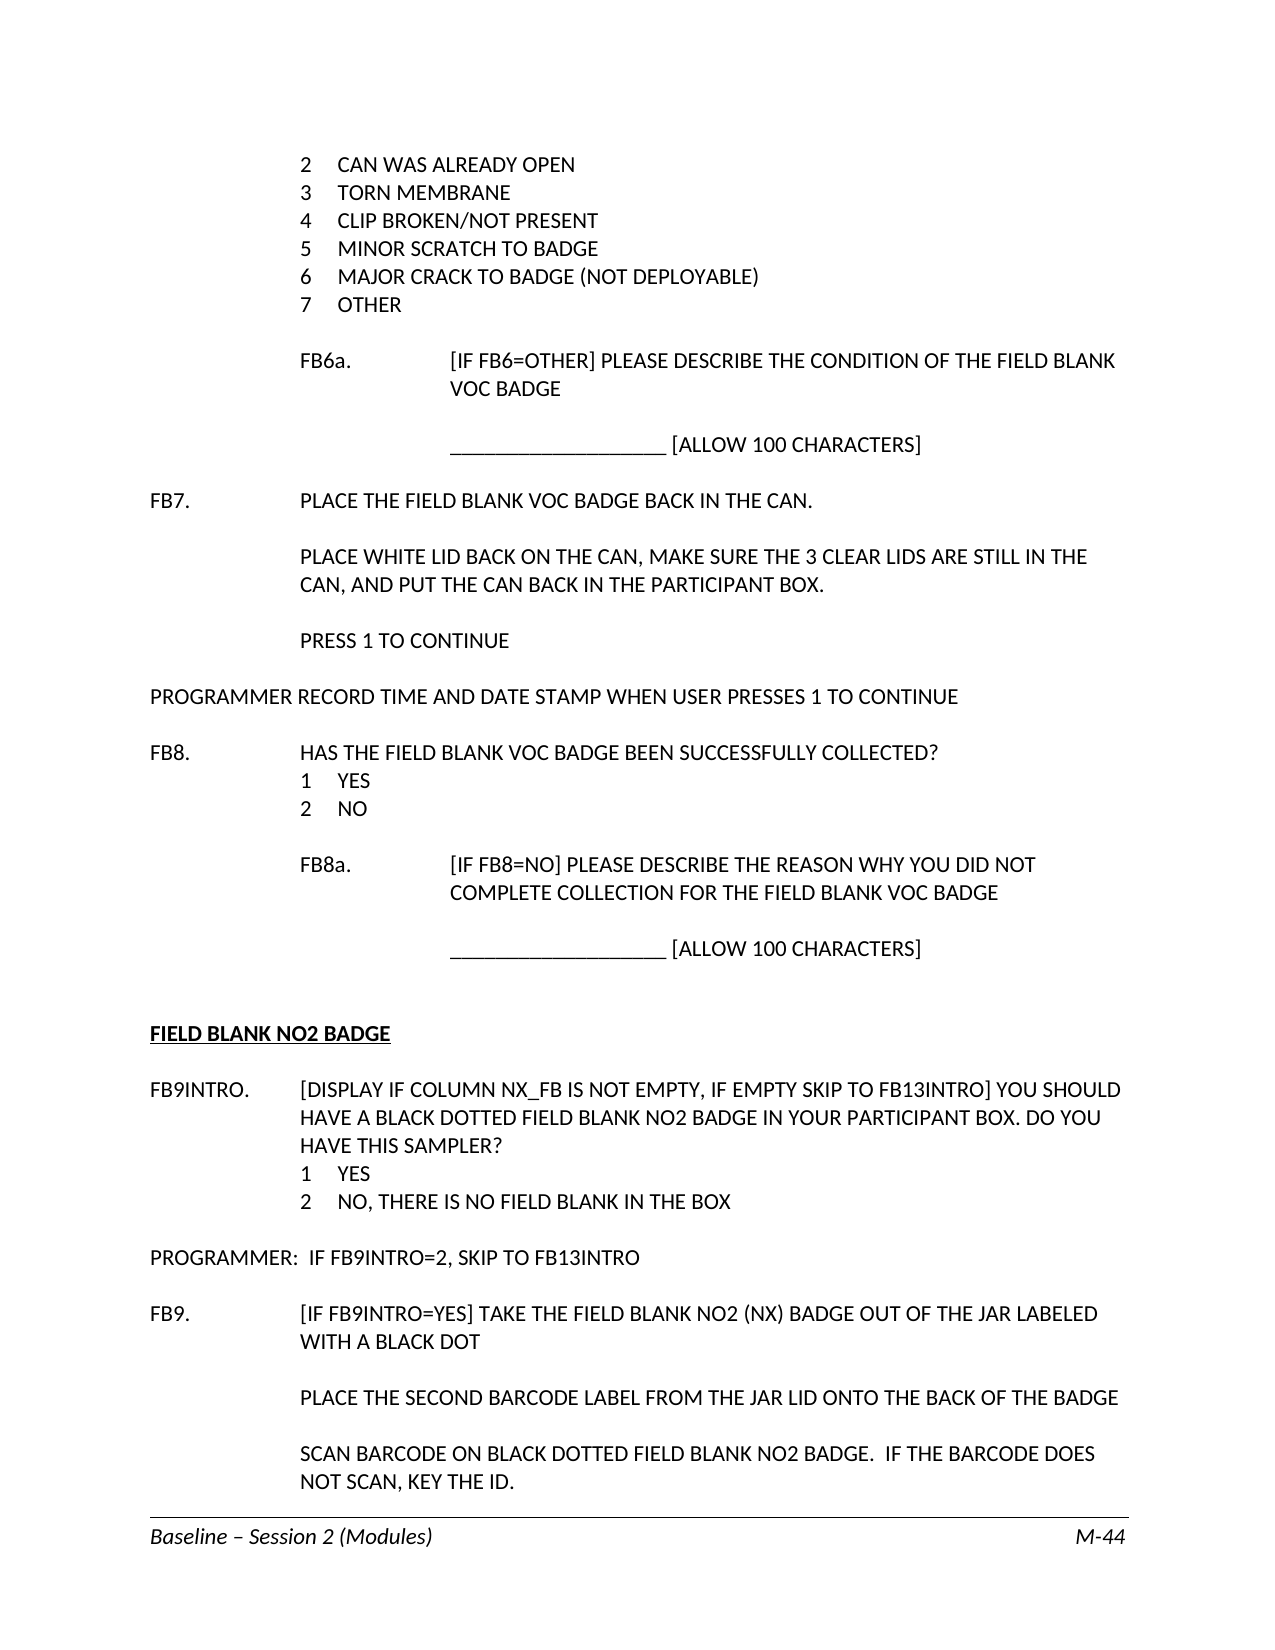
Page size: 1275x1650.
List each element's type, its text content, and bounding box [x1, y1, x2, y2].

text ___________________ [ALLOW 100 CHARACTERS] [300, 934, 1125, 963]
list CLIP BROKEN/NOT PRESENT [300, 206, 1125, 234]
list NO [300, 794, 1125, 822]
text SCAN BARCODE ON BLACK DOTTED FIELD BLANK NO2 BADGE. IF THE BARCODE DOES NOT SCAN, KEY THE ID. [300, 1439, 1125, 1495]
list YES [300, 766, 1125, 794]
text PLACE WHITE LID BACK ON THE CAN, MAKE SURE THE 3 CLEAR LIDS ARE STILL IN THE CAN, AND PUT THE CAN BACK IN THE PARTICIPANT BOX. [300, 542, 1125, 598]
list MAJOR CRACK TO BADGE (NOT DEPLOYABLE) [300, 262, 1125, 290]
text FB8a. [IF FB8=NO] PLEASE DESCRIBE THE REASON WHY YOU DID NOT COMPLETE COLLECTION FOR THE FIELD BLANK VOC BADGE [300, 851, 1125, 907]
list MINOR SCRATCH TO BADGE [300, 234, 1125, 262]
list CAN WAS ALREADY OPEN [300, 150, 1125, 178]
text FB7. PLACE THE FIELD BLANK VOC BADGE BACK IN THE CAN. [150, 486, 1125, 514]
text FB9. [IF FB9INTRO=YES] TAKE THE FIELD BLANK NO2 (NX) BADGE OUT OF THE JAR LABELED WITH A BLACK DOT [150, 1299, 1125, 1355]
text ___________________ [ALLOW 100 CHARACTERS] [300, 430, 1125, 458]
text FB6a. [IF FB6=OTHER] PLEASE DESCRIBE THE CONDITION OF THE FIELD BLANK VOC BADGE [300, 346, 1125, 402]
text PLACE THE SECOND BARCODE LABEL FROM THE JAR LID ONTO THE BACK OF THE BADGE [150, 1383, 1125, 1411]
text FB9INTRO. [DISPLAY IF COLUMN NX_FB IS NOT EMPTY, IF EMPTY SKIP TO FB13INTRO] YOU SHOULD HAVE A BLACK DOTTED FIELD BLANK NO2 BADGE IN YOUR PARTICIPANT BOX. DO YOU HAVE THIS SAMPLER? [150, 1075, 1125, 1159]
list YES [300, 1159, 1125, 1187]
text FIELD BLANK NO2 BADGE [150, 1019, 1125, 1047]
text PRESS 1 TO CONTINUE [300, 626, 1125, 654]
text FB8. HAS THE FIELD BLANK VOC BADGE BEEN SUCCESSFULLY COLLECTED? [150, 738, 1125, 766]
list TORN MEMBRANE [300, 178, 1125, 206]
text PROGRAMMER: IF FB9INTRO=2, SKIP TO FB13INTRO [150, 1243, 1125, 1271]
list NO, THERE IS NO FIELD BLANK IN THE BOX [300, 1187, 1125, 1215]
list OTHER [300, 290, 1125, 318]
text PROGRAMMER RECORD TIME AND DATE STAMP WHEN USER PRESSES 1 TO CONTINUE [150, 682, 1125, 710]
